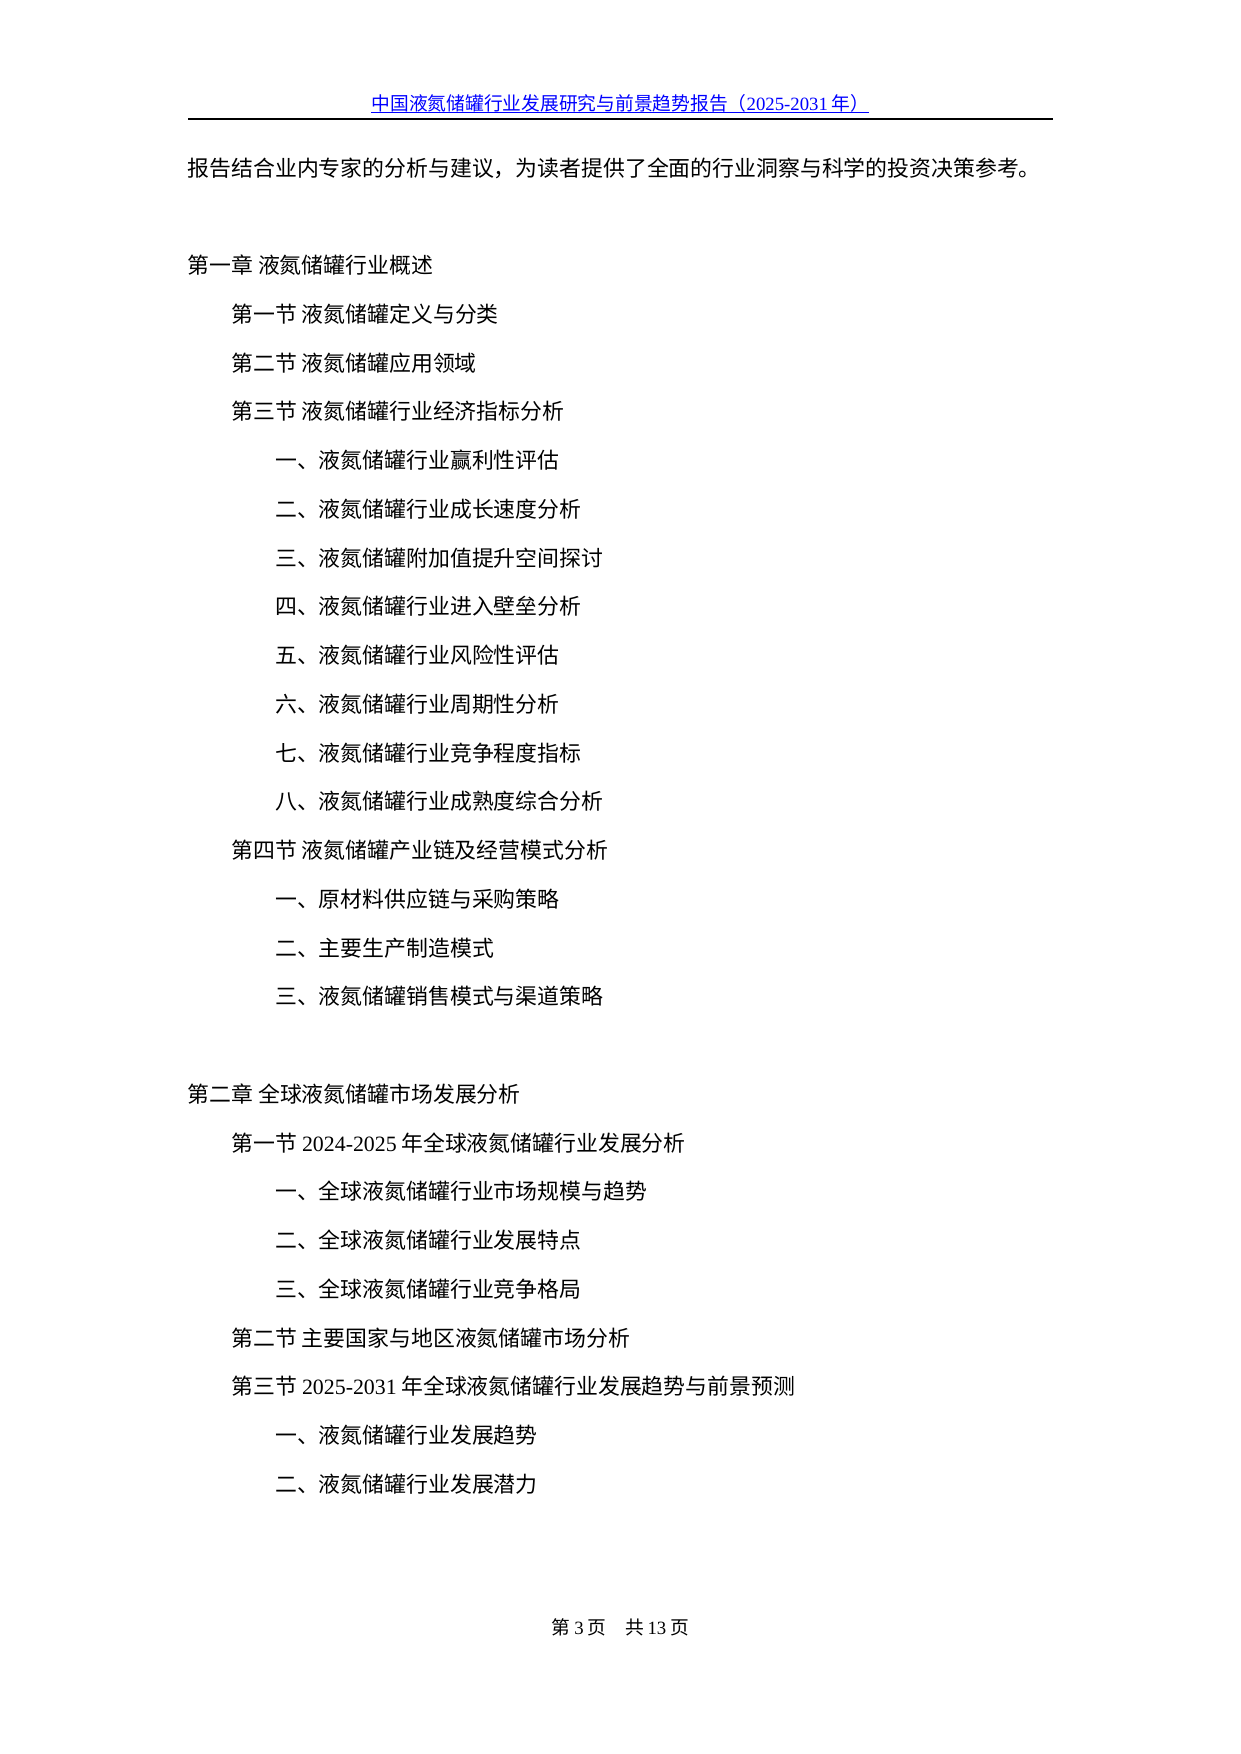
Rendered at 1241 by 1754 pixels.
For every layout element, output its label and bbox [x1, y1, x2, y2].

text [187, 150, 1053, 1499]
